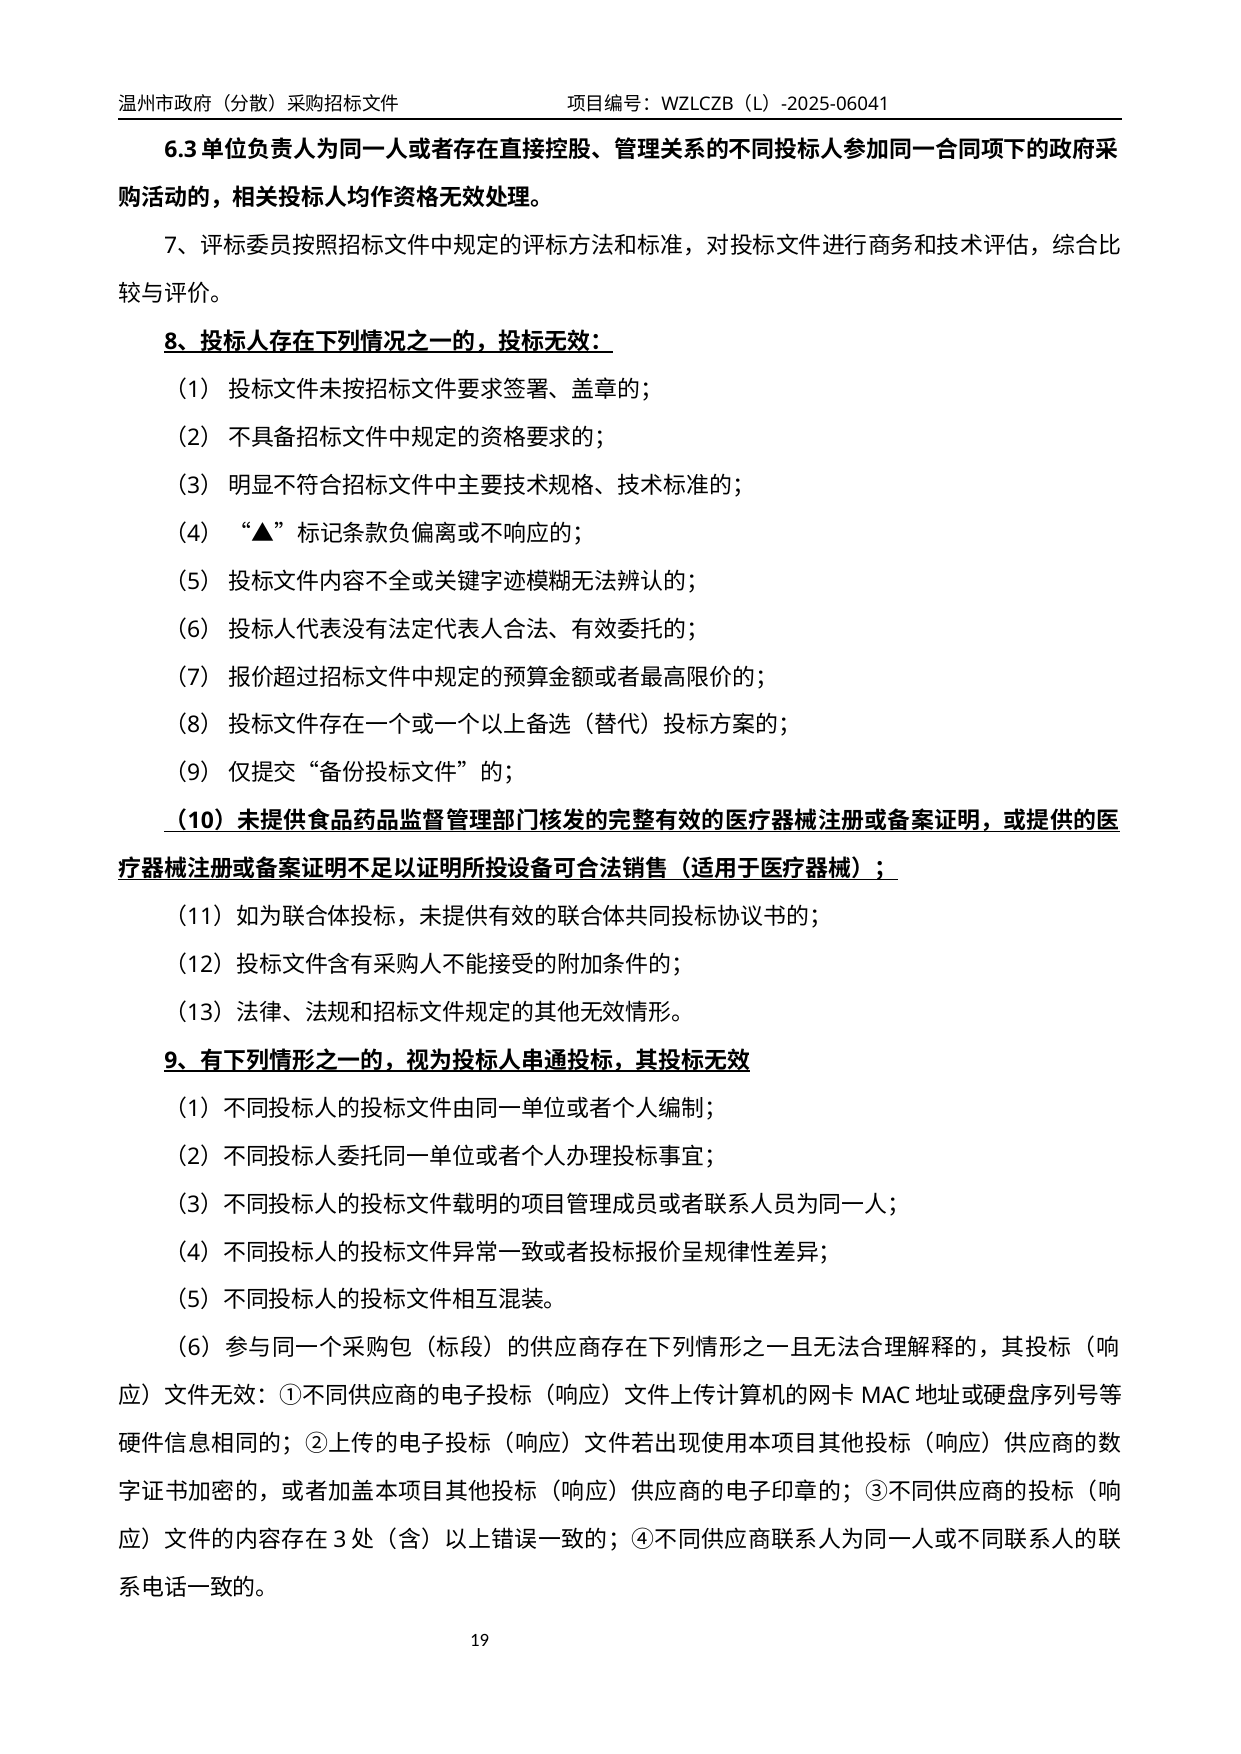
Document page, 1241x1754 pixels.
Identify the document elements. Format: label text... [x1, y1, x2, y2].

text 6.3单位负责人为同一人或者存在直接控股、管理关系的不同投标人参加同一合同项下的政府采购活动的，相关投标人均作资格无效处理。 [118, 120, 1122, 215]
text （3）不同投标人的投标文件载明的项目管理成员或者联系人员为同一人； [118, 1174, 1122, 1222]
text （6）参与同一个采购包（标段）的供应商存在下列情形之一且无法合理解释的，其投标（响应）文件无效：①不同供应商的电子投标（响应）文件上传计算机的网卡MAC地址或硬盘序列号等硬件信息相同的；②上传的电子投标（响应）文件若出现使用本项目其他投标（响应）供应商的数字证书加密的，或者加盖本项目其他投标（响应）供应商的电子印章的；③不同供应商的投标（响应）文件的内容存在3处（含）以上错误一致的；④不同供应商联系人为同一人或不同联系人的联系电话一致的。 [118, 1317, 1122, 1605]
text 8、投标人存在下列情况之一的，投标无效： [118, 311, 1122, 359]
text 7、评标委员按照招标文件中规定的评标方法和标准，对投标文件进行商务和技术评估，综合比较与评价。 [118, 215, 1122, 311]
text （10）未提供食品药品监督管理部门核发的完整有效的医疗器械注册或备案证明，或提供的医疗器械注册或备案证明不足以证明所投设备可合法销售（适用于医疗器械）； [118, 790, 1122, 886]
text （12）投标文件含有采购人不能接受的附加条件的； [118, 934, 1122, 982]
text （4）不同投标人的投标文件异常一致或者投标报价呈规律性差异； [118, 1222, 1122, 1269]
text （5）不同投标人的投标文件相互混装。 [118, 1269, 1122, 1317]
text （5） 投标文件内容不全或关键字迹模糊无法辨认的； [118, 551, 1122, 599]
text （13）法律、法规和招标文件规定的其他无效情形。 [118, 982, 1122, 1030]
text （2） 不具备招标文件中规定的资格要求的； [118, 407, 1122, 455]
text （1） 投标文件未按招标文件要求签署、盖章的； [118, 359, 1122, 407]
text （6） 投标人代表没有法定代表人合法、有效委托的； [118, 599, 1122, 647]
text （8） 投标文件存在一个或一个以上备选（替代）投标方案的； [118, 694, 1122, 742]
text （2）不同投标人委托同一单位或者个人办理投标事宜； [118, 1126, 1122, 1174]
text （9） 仅提交“备份投标文件”的； [118, 742, 1122, 790]
text （3） 明显不符合招标文件中主要技术规格、技术标准的； [118, 455, 1122, 503]
text （7） 报价超过招标文件中规定的预算金额或者最高限价的； [118, 647, 1122, 694]
text （1）不同投标人的投标文件由同一单位或者个人编制； [118, 1078, 1122, 1126]
text （4） “▲”标记条款负偏离或不响应的； [118, 503, 1122, 551]
text 9、有下列情形之一的，视为投标人串通投标，其投标无效 [118, 1030, 1122, 1078]
text （11）如为联合体投标，未提供有效的联合体共同投标协议书的； [118, 886, 1122, 934]
